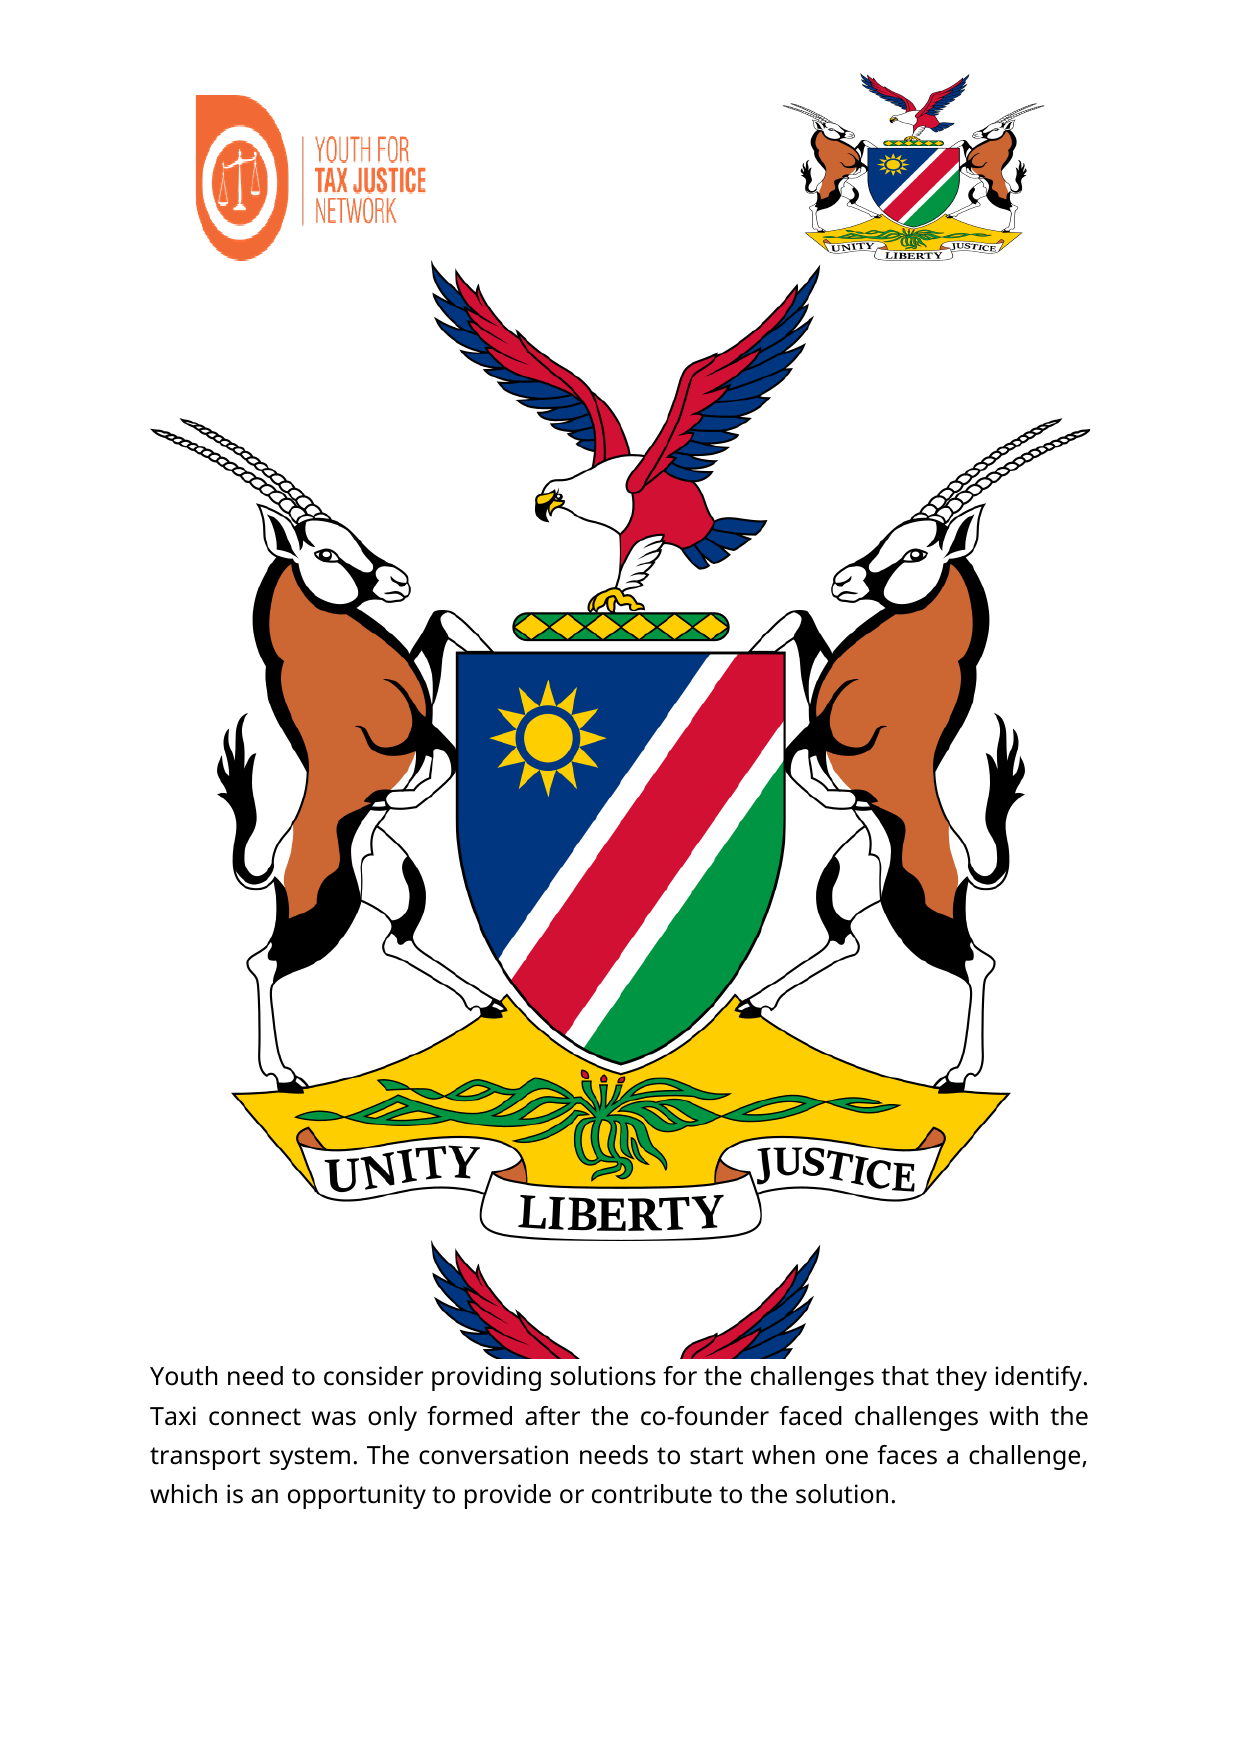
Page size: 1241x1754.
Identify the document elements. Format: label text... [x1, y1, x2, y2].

text Youth need to consider providing solutions for the challenges that they identify. Taxi connect was only formed after the co-founder faced challenges with the transport system. The conversation needs to start when one faces a challenge, which is an opportunity to provide or contribute to the solution. [150, 1359, 1090, 1511]
picture [150, 73, 1091, 1359]
